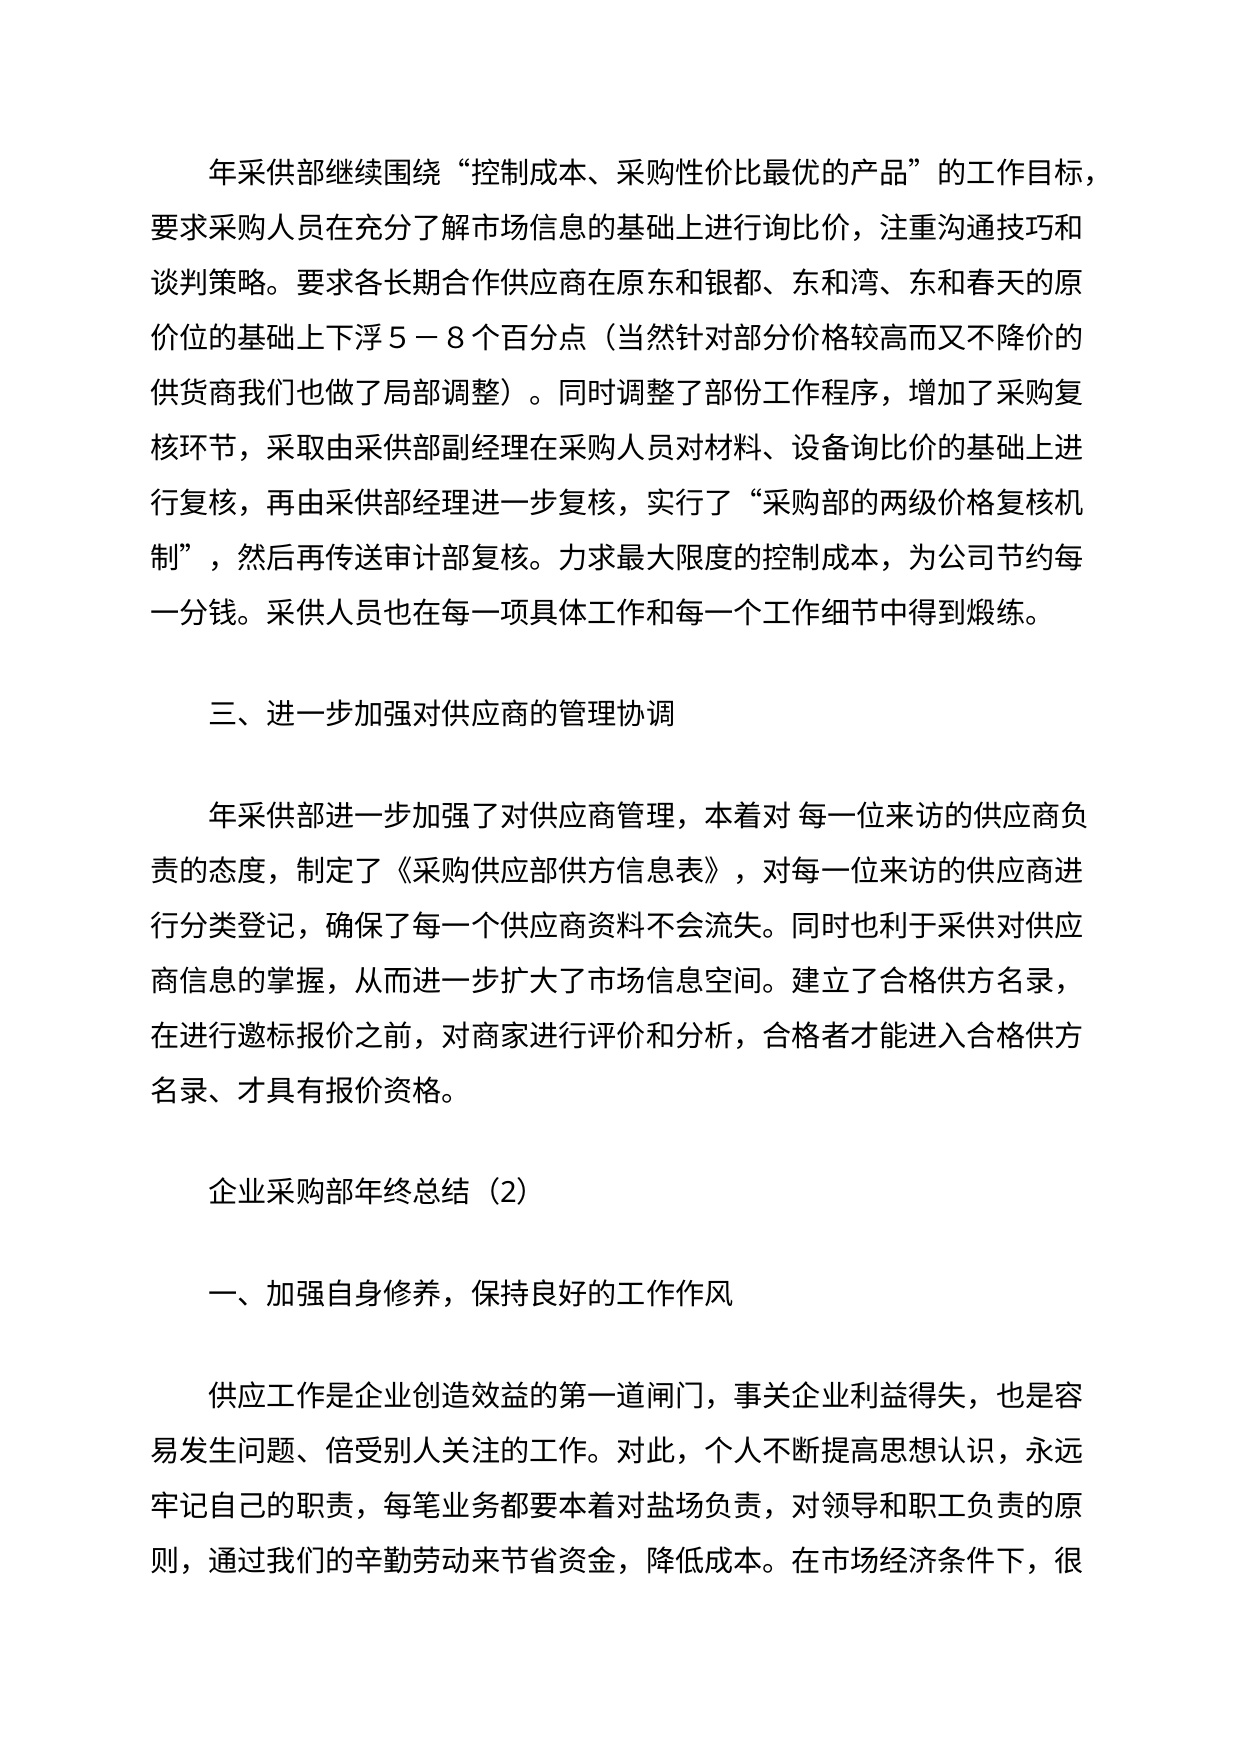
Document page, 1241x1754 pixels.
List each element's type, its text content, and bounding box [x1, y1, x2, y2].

text 企业采购部年终总结（2） [150, 1169, 1090, 1211]
text 年采供部继续围绕“控制成本、采购性价比最优的产品”的工作目标，要求采购人员在充分了解市场信息的基础上进行询比价，注重沟通技巧和谈判策略。要求各长期合作供应商在原东和银都、东和湾、东和春天的原价位的基础上下浮５－８个百分点（当然针对部分价格较高而又不降价的供货商我们也做了局部调整）。同时调整了部份工作程序，增加了采购复核环节，采取由采供部副经理在采购人员对材料、设备询比价的基础上进行复核，再由采供部经理进一步复核，实行了“采购部的两级价格复核机制”，然后再传送审计部复核。力求最大限度的控制成本，为公司节约每一分钱。采供人员也在每一项具体工作和每一个工作细节中得到煅练。 [150, 150, 1090, 631]
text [150, 1373, 1090, 1580]
text 一、加强自身修养，保持良好的工作作风 [150, 1271, 1090, 1313]
text 年采供部进一步加强了对供应商管理，本着对 每一位来访的供应商负责的态度，制定了《采购供应部供方信息表》，对每一位来访的供应商进行分类登记，确保了每一个供应商资料不会流失。同时也利于采供对供应商信息的掌握，从而进一步扩大了市场信息空间。建立了合格供方名录，在进行邀标报价之前，对商家进行评价和分析，合格者才能进入合格供方名录、才具有报价资格。 [150, 793, 1090, 1109]
text 三、进一步加强对供应商的管理协调 [150, 691, 1090, 733]
